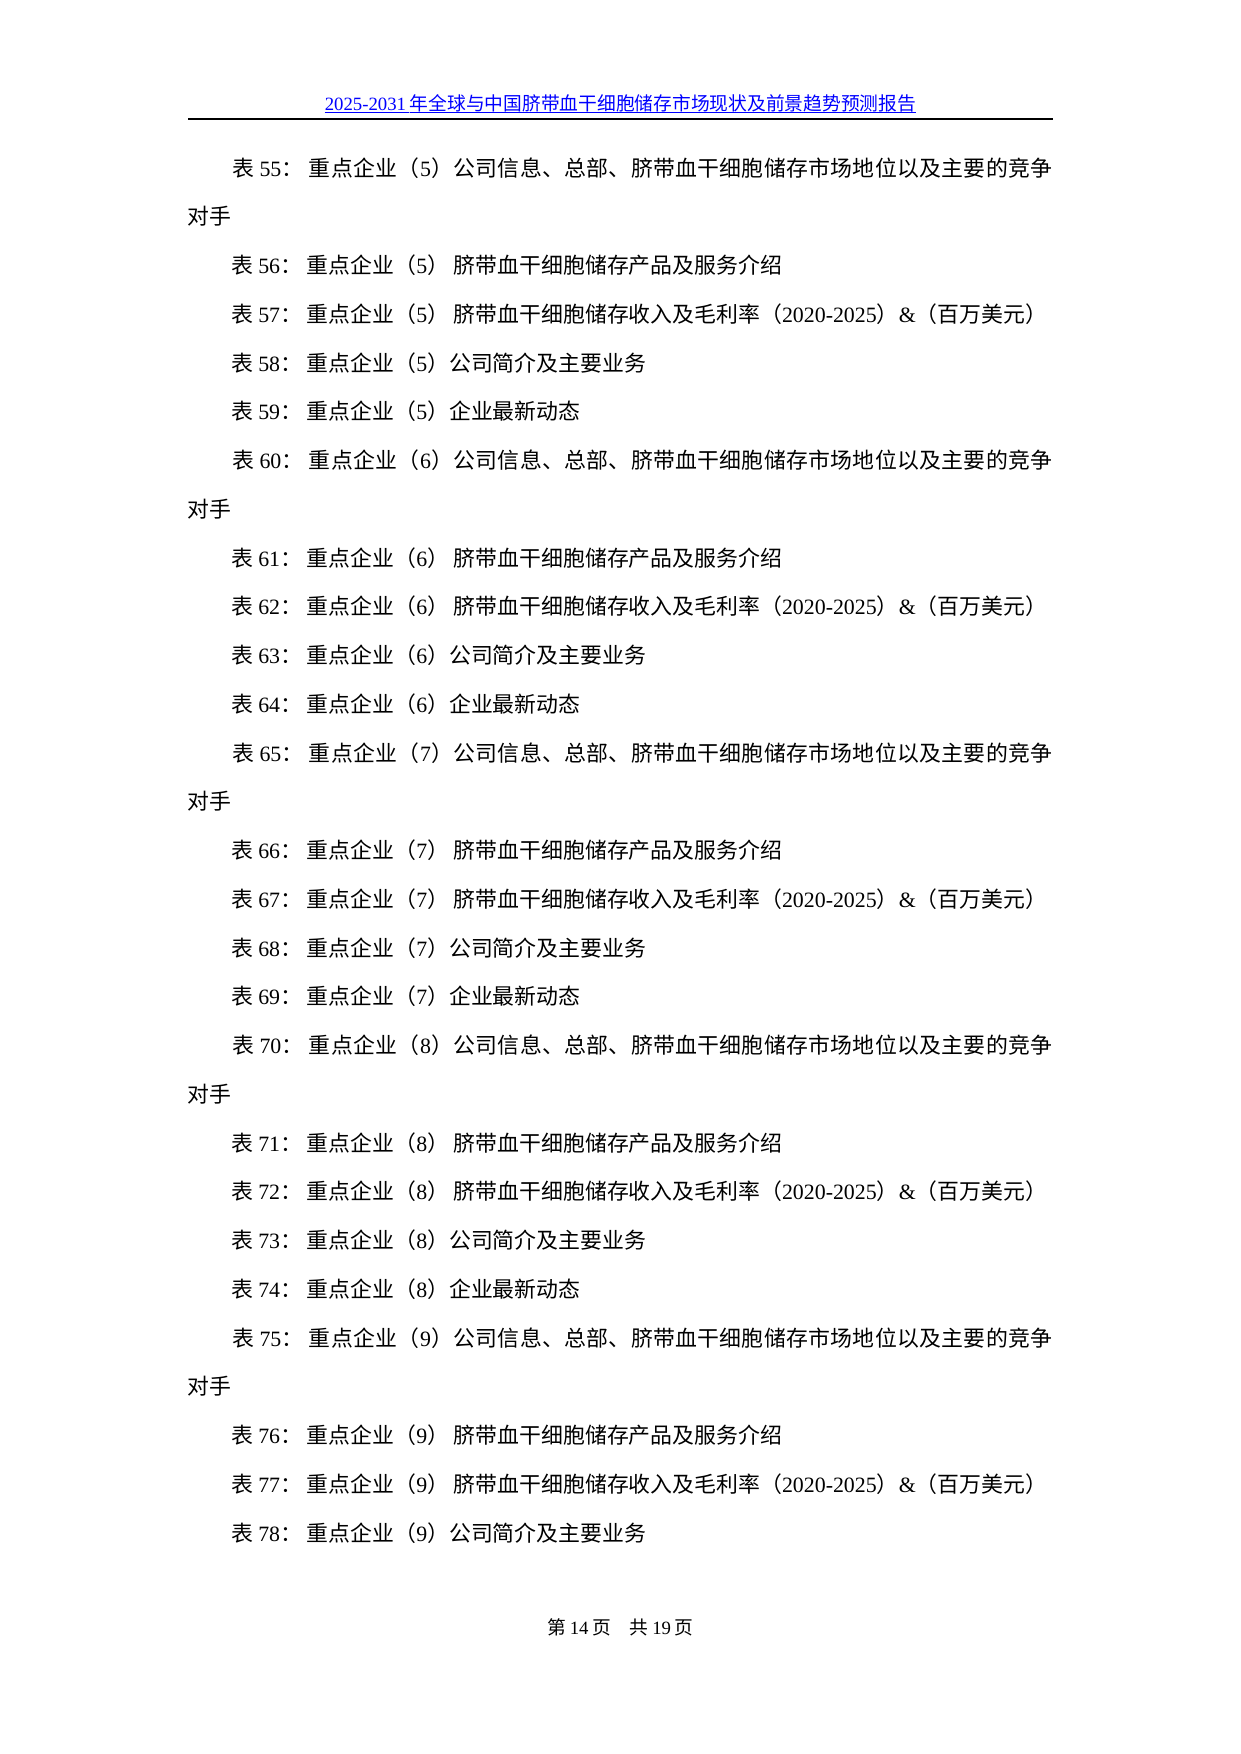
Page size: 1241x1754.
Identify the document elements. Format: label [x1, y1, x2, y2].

text [187, 150, 1053, 1548]
